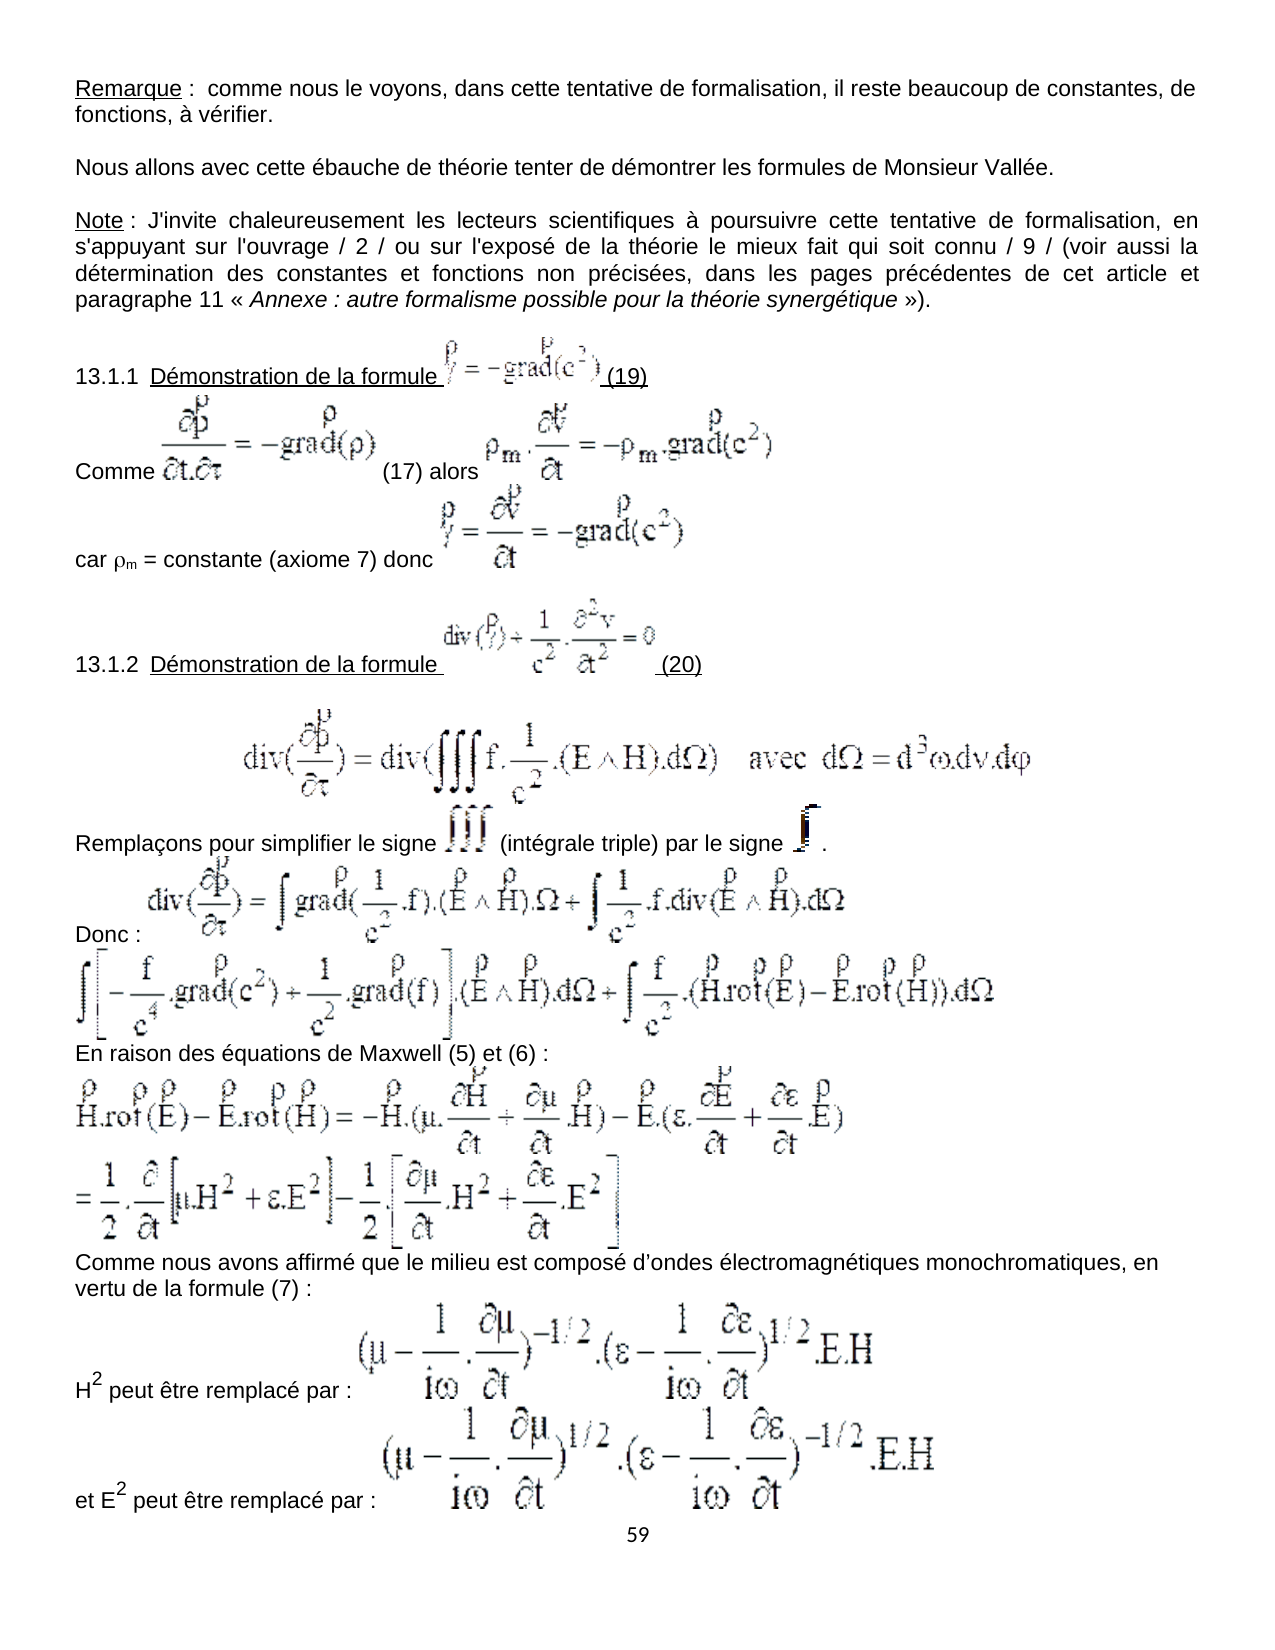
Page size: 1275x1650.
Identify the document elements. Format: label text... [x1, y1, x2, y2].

picture [358, 1301, 874, 1399]
text Remplaçons pour simplifier le signe (intégrale triple) par le signe . [75, 803, 1200, 857]
text Comme nous avons affirmé que le milieu est composé d’ondes électromagnétiques monochromatiques, en vertu de la formule (7) : [75, 1249, 1200, 1302]
text Remarque : comme nous le voyons, dans cette tentative de formalisation, il reste beaucoup de constantes, de fonctions, à vérifier. [75, 75, 1200, 128]
picture [443, 597, 655, 673]
text En raison des équations de Maxwell (5) et (6) : [75, 1040, 1200, 1066]
picture [485, 403, 773, 480]
picture [443, 337, 601, 384]
text Nous allons avec cette ébauche de théorie tenter de démontrer les formules de Monsieur Vallée. [75, 154, 1200, 180]
picture [75, 1066, 844, 1249]
text Note : J'invite chaleureusement les lecteurs scientifiques à poursuivre cette tentative de formalisation, en s'appuyant sur l'ouvrage / 2 / ou sur l'exposé de la théorie le mieux fait qui soit connu / 9 / (voir aussi la détermination des constantes et fonctions non précisées, dans les pages précédentes de cet article et paragraphe 11 « Annexe : autre formalisme possible pour la théorie synergétique »). [75, 207, 1200, 312]
text 13.1.1 Démonstration de la formule (19) [75, 337, 1200, 389]
picture [161, 395, 376, 480]
text car rm = constante (axiome 7) donc [75, 484, 1200, 572]
picture [243, 709, 1032, 852]
picture [382, 1405, 934, 1509]
picture [147, 856, 845, 943]
text 13.1.2 Démonstration de la formule (20) [75, 597, 1200, 677]
picture [75, 947, 994, 1040]
picture [439, 484, 684, 568]
